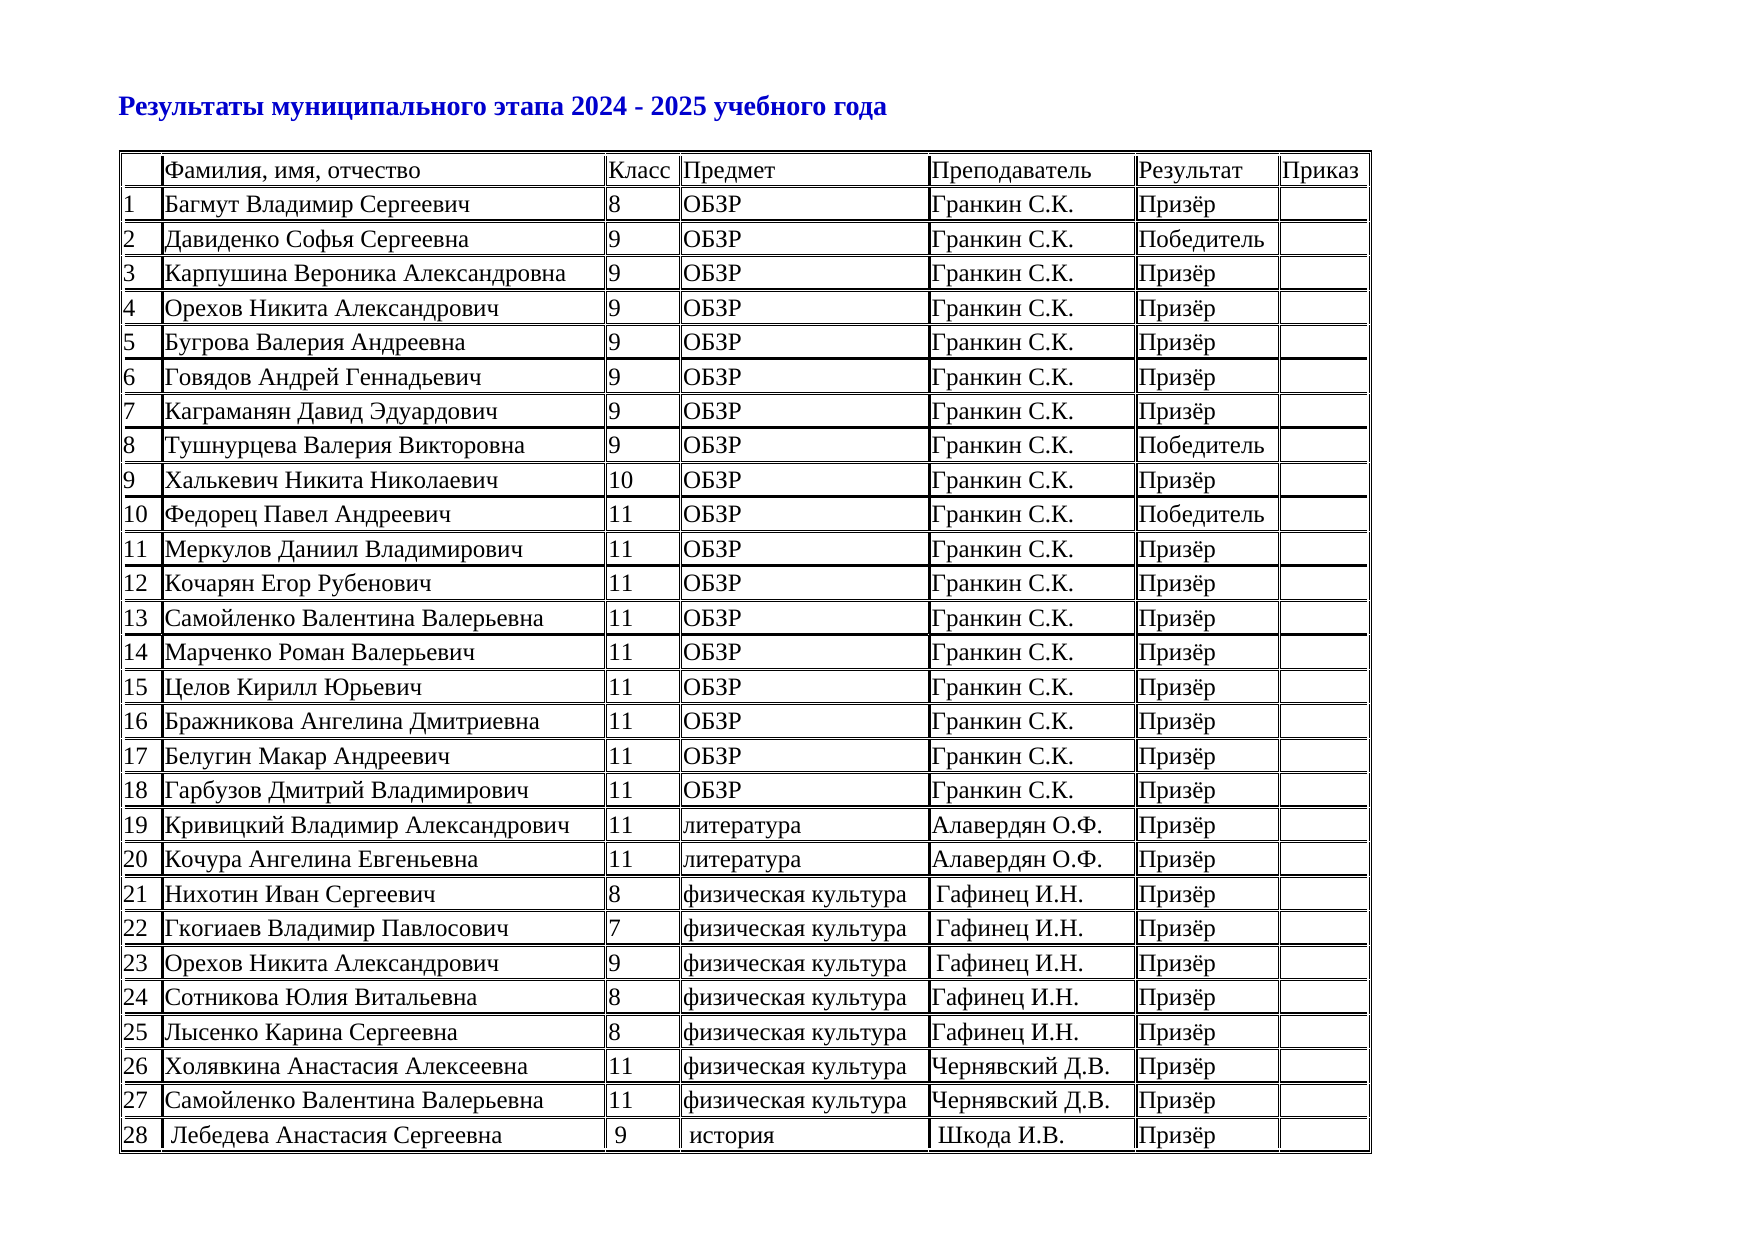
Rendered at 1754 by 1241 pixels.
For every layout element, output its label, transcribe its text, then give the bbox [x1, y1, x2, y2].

table_cell Призёр [1138, 1085, 1278, 1116]
table_cell Меркулов Даниил Владимирович [164, 533, 604, 564]
table_cell 13 [122, 599, 161, 633]
table_cell Гафинец И.Н. [931, 981, 1134, 1012]
table_cell 8 [607, 1016, 679, 1047]
table_header Предмет [681, 152, 929, 185]
table_cell 20 [120, 840, 162, 874]
table_cell Лебедева Анастасия Сергеевна [162, 1119, 606, 1150]
table_cell Целов Кирилл Юрьевич [164, 671, 604, 702]
table_cell Призёр [1138, 1050, 1278, 1081]
table_cell 28 [120, 1116, 162, 1150]
table_cell литература [682, 843, 928, 874]
table_cell Сотникова Юлия Витальевна [164, 981, 604, 1012]
table_cell 11 [607, 843, 679, 874]
table_cell [1281, 564, 1369, 598]
table_cell физическая культура [682, 947, 928, 978]
table_cell ОБЗР [682, 533, 928, 564]
table_cell [1281, 357, 1369, 392]
table_cell 6 [122, 357, 161, 392]
table_cell [1281, 219, 1369, 254]
table_cell 21 [122, 874, 161, 909]
table_cell Призёр [1138, 602, 1278, 633]
table_cell 9 [606, 1119, 681, 1150]
table_cell [1281, 668, 1369, 702]
table_cell 11 [607, 774, 679, 805]
table_cell Гранкин С.К. [931, 498, 1134, 529]
table_cell 8 [607, 188, 679, 219]
table_cell Призёр [1138, 981, 1278, 1012]
table_cell Багмут Владимир Сергеевич [164, 188, 604, 219]
table_cell Нихотин Иван Сергеевич [164, 878, 604, 909]
table_cell Призёр [1138, 636, 1278, 667]
table_cell [1281, 288, 1369, 323]
table_cell 3 [120, 254, 162, 288]
table_cell Гранкин С.К. [931, 533, 1134, 564]
table_cell 19 [122, 805, 161, 840]
table_cell Призёр [1138, 912, 1278, 943]
table_cell Кочура Ангелина Евгеньевна [164, 843, 604, 874]
table_cell ОБЗР [682, 464, 928, 495]
table_cell ОБЗР [682, 360, 928, 392]
table_cell 8 [607, 981, 679, 1012]
table_cell 11 [607, 1050, 679, 1081]
table_cell 9 [120, 461, 162, 495]
table_cell 8 [607, 878, 679, 909]
table_cell Призёр [1138, 947, 1278, 978]
table_cell Чернявский Д.В. [931, 1050, 1134, 1081]
table_cell Давиденко Софья Сергеевна [164, 223, 604, 254]
table_cell [1281, 943, 1369, 978]
table_cell Орехов Никита Александрович [164, 292, 604, 323]
table_cell физическая культура [682, 912, 928, 943]
table_header Результат [1136, 154, 1279, 185]
table_cell 11 [607, 567, 679, 598]
table_cell [1280, 323, 1370, 357]
table_cell Гарбузов Дмитрий Владимирович [164, 774, 604, 805]
table_cell [1281, 1081, 1369, 1116]
table_cell 14 [120, 633, 161, 667]
table_cell Халькевич Никита Николаевич [164, 464, 604, 495]
table_cell 11 [607, 498, 679, 529]
table_cell 11 [607, 740, 679, 771]
table_cell [1281, 1012, 1369, 1047]
table_cell 5 [120, 323, 162, 357]
table_cell Гранкин С.К. [931, 292, 1134, 323]
table_cell история [681, 1119, 929, 1150]
table_cell 7 [120, 392, 162, 426]
table_cell Призёр [1138, 843, 1278, 874]
table_cell [1280, 909, 1370, 943]
table_cell [1280, 254, 1370, 288]
table_cell Призёр [1138, 671, 1278, 702]
table_cell 16 [120, 702, 162, 736]
table_cell ОБЗР [682, 188, 928, 219]
table_cell Самойленко Валентина Валерьевна [164, 1085, 604, 1116]
table_cell 9 [607, 395, 679, 426]
table_cell физическая культура [682, 1016, 928, 1047]
table_cell [1280, 392, 1370, 426]
table_cell ОБЗР [682, 429, 928, 461]
table_cell 2 [122, 219, 161, 254]
table_cell Бугрова Валерия Андреевна [164, 326, 604, 357]
table_cell Гкогиаев Владимир Павлосович [164, 912, 604, 943]
table_cell Призёр [1138, 188, 1278, 219]
table_cell Гафинец И.Н. [931, 1016, 1134, 1047]
table_cell [1281, 633, 1370, 667]
table_cell физическая культура [682, 878, 928, 909]
table_cell Призёр [1136, 1119, 1279, 1150]
table_cell Победитель [1138, 498, 1278, 529]
table_cell Победитель [1138, 429, 1278, 461]
table_cell Кочарян Егор Рубенович [164, 567, 604, 598]
table_cell Призёр [1138, 326, 1278, 357]
table_cell [1280, 840, 1370, 874]
table_cell Призёр [1138, 567, 1278, 598]
table_cell Гранкин С.К. [931, 223, 1134, 254]
table_cell 25 [122, 1012, 161, 1047]
table_cell Призёр [1138, 1016, 1278, 1047]
table_cell Холявкина Анастасия Алексеевна [164, 1050, 604, 1081]
table_cell 24 [120, 978, 162, 1012]
table_cell 7 [607, 912, 679, 943]
table_cell [1281, 495, 1369, 529]
table_cell Призёр [1138, 395, 1278, 426]
table_cell Призёр [1138, 464, 1278, 495]
table_cell физическая культура [682, 1050, 928, 1081]
table_cell ОБЗР [682, 705, 928, 736]
table_cell 11 [122, 530, 161, 564]
table_cell литература [682, 809, 928, 840]
table_cell Тушнурцева Валерия Викторовна [164, 429, 604, 461]
table_cell [1280, 978, 1370, 1012]
table_cell ОБЗР [682, 671, 928, 702]
table_cell Гранкин С.К. [931, 257, 1134, 288]
table_cell Говядов Андрей Геннадьевич [164, 360, 604, 392]
table_cell 10 [122, 495, 161, 529]
table_cell Призёр [1138, 533, 1278, 564]
table_cell Карпушина Вероника Александровна [164, 257, 604, 288]
table_cell 10 [607, 464, 679, 495]
table_cell 22 [120, 909, 162, 943]
table_cell 11 [607, 809, 679, 840]
table_cell 1 [120, 185, 162, 219]
table_cell Федорец Павел Андреевич [164, 498, 604, 529]
table_cell [1280, 461, 1370, 495]
table_cell ОБЗР [682, 636, 928, 667]
table_header [122, 152, 162, 185]
table_cell 11 [607, 636, 679, 667]
table_header Приказ [1280, 154, 1369, 185]
table_cell 9 [607, 326, 679, 357]
table_cell 9 [607, 429, 679, 461]
table_cell 12 [122, 564, 161, 598]
table_cell Марченко Роман Валерьевич [164, 636, 604, 667]
table_cell 11 [607, 705, 679, 736]
table_cell 23 [122, 943, 161, 978]
table_cell 9 [607, 292, 679, 323]
table_cell [1281, 530, 1369, 564]
table_cell 11 [607, 602, 679, 633]
table_cell ОБЗР [682, 740, 928, 771]
table_cell Гафинец И.Н. [931, 947, 1134, 978]
table_header Класс [606, 154, 681, 185]
table_cell Лысенко Карина Сергеевна [164, 1016, 604, 1047]
table_cell ОБЗР [682, 395, 928, 426]
table_cell Призёр [1138, 292, 1278, 323]
table_cell Гранкин С.К. [931, 671, 1134, 702]
table_cell Гранкин С.К. [931, 429, 1134, 461]
table_cell Гранкин С.К. [931, 740, 1134, 771]
table_cell Алавердян О.Ф. [931, 843, 1134, 874]
table_cell Призёр [1138, 878, 1278, 909]
table_cell ОБЗР [682, 223, 928, 254]
table_cell Призёр [1138, 705, 1278, 736]
table_cell Призёр [1138, 360, 1278, 392]
table_cell Бражникова Ангелина Дмитриевна [164, 705, 604, 736]
table_cell [1280, 771, 1370, 805]
table_cell 11 [607, 533, 679, 564]
table_cell 9 [607, 223, 679, 254]
table_cell [1280, 185, 1370, 219]
table_cell Каграманян Давид Эдуардович [164, 395, 604, 426]
table_cell 18 [120, 771, 162, 805]
table_cell [1280, 1047, 1370, 1081]
table_cell Гранкин С.К. [931, 636, 1134, 667]
table_cell 27 [122, 1081, 161, 1116]
table_cell Чернявский Д.В. [931, 1085, 1134, 1116]
table_cell Победитель [1138, 223, 1278, 254]
table_cell Алавердян О.Ф. [931, 809, 1134, 840]
table_cell Кривицкий Владимир Александрович [164, 809, 604, 840]
table_cell Призёр [1138, 257, 1278, 288]
table_cell 26 [120, 1047, 162, 1081]
table_cell ОБЗР [682, 257, 928, 288]
text Результаты муниципального этапа 2024 - 2025 учебного года [118, 89, 1636, 121]
table_cell Гранкин С.К. [931, 360, 1134, 392]
table_cell [1280, 702, 1370, 736]
table_cell Гранкин С.К. [931, 774, 1134, 805]
table_cell физическая культура [682, 1085, 928, 1116]
table_cell [1280, 1116, 1370, 1150]
table_cell Гранкин С.К. [931, 395, 1134, 426]
table_cell ОБЗР [682, 602, 928, 633]
table_cell физическая культура [682, 981, 928, 1012]
table_cell Гранкин С.К. [931, 188, 1134, 219]
table_cell ОБЗР [682, 292, 928, 323]
table_cell Гранкин С.К. [931, 464, 1134, 495]
table_cell Самойленко Валентина Валерьевна [164, 602, 604, 633]
table_cell Гранкин С.К. [931, 326, 1134, 357]
table_cell ОБЗР [682, 498, 928, 529]
table_cell 9 [607, 360, 679, 392]
table_cell 4 [122, 288, 161, 323]
table_cell 11 [607, 671, 679, 702]
table_cell [1281, 736, 1369, 771]
table_header Преподаватель [929, 152, 1136, 185]
table_cell Гранкин С.К. [931, 705, 1134, 736]
table_cell [1281, 426, 1369, 461]
table_header Фамилия, имя, отчество [162, 154, 606, 185]
table_cell 8 [122, 426, 161, 461]
table_cell Шкода И.В. [929, 1116, 1136, 1150]
table_cell 11 [607, 1085, 679, 1116]
table_cell Орехов Никита Александрович [164, 947, 604, 978]
table_cell Призёр [1138, 774, 1278, 805]
table_cell Гранкин С.К. [931, 602, 1134, 633]
table_cell ОБЗР [682, 326, 928, 357]
table_cell 9 [607, 257, 679, 288]
table_cell Призёр [1138, 740, 1278, 771]
table_cell 17 [122, 736, 161, 771]
table_cell Белугин Макар Андреевич [164, 740, 604, 771]
table_cell Призёр [1138, 809, 1278, 840]
table_cell [1281, 805, 1369, 840]
table_cell ОБЗР [682, 567, 928, 598]
table_cell Гафинец И.Н. [931, 912, 1134, 943]
table_cell 9 [607, 947, 679, 978]
table_cell ОБЗР [682, 774, 928, 805]
table_cell Гранкин С.К. [931, 567, 1134, 598]
table_cell [1281, 874, 1369, 909]
table_cell [1281, 599, 1369, 633]
table_cell 15 [122, 668, 161, 702]
table_cell Гафинец И.Н. [931, 878, 1134, 909]
